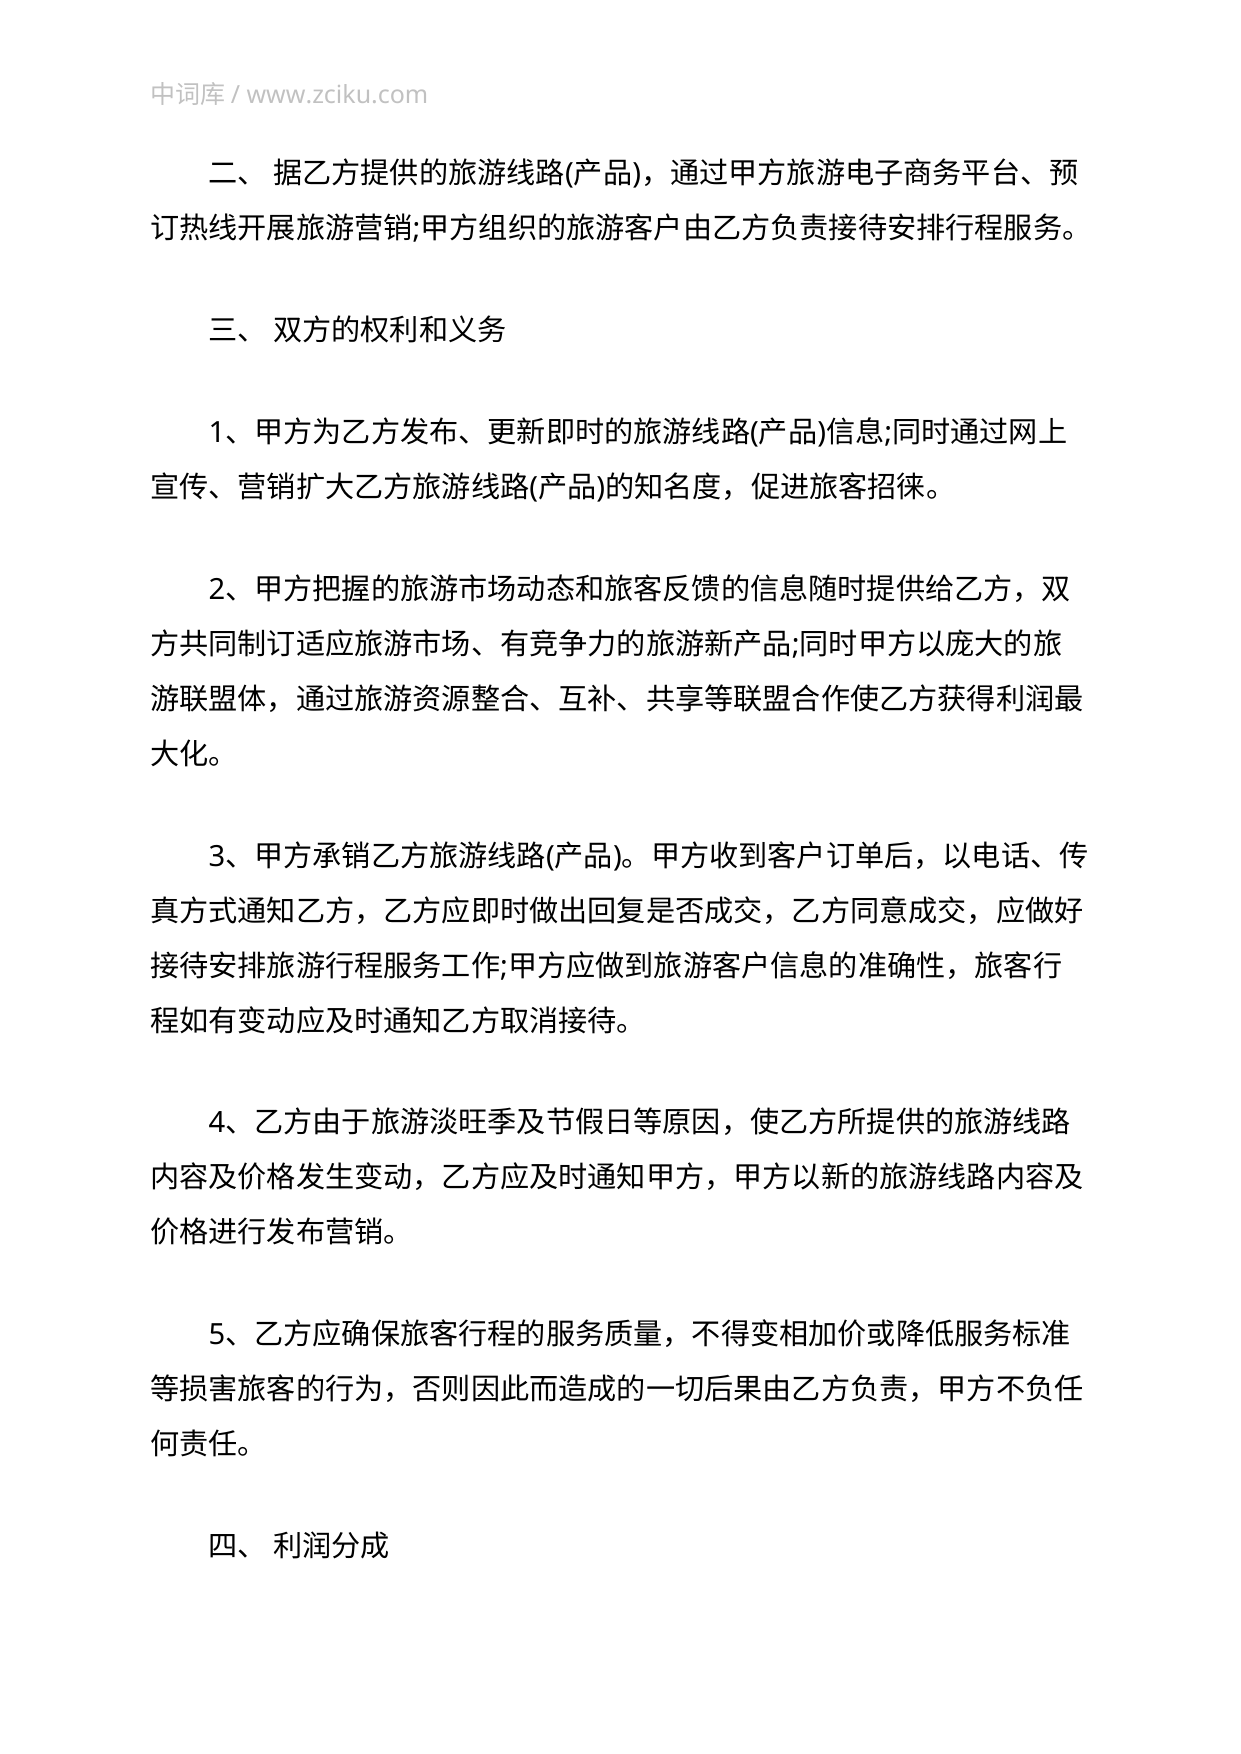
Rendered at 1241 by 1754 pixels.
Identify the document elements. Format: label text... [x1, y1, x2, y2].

text 4、乙方由于旅游淡旺季及节假日等原因，使乙方所提供的旅游线路内容及价格发生变动，乙方应及时通知甲方，甲方以新的旅游线路内容及价格进行发布营销。 [150, 1099, 1090, 1251]
text 5、乙方应确保旅客行程的服务质量，不得变相加价或降低服务标准等损害旅客的行为，否则因此而造成的一切后果由乙方负责，甲方不负任何责任。 [150, 1311, 1090, 1463]
text 三、 双方的权利和义务 [150, 307, 1090, 349]
text 二、 据乙方提供的旅游线路(产品)，通过甲方旅游电子商务平台、预订热线开展旅游营销;甲方组织的旅游客户由乙方负责接待安排行程服务。 [150, 150, 1090, 247]
text 2、甲方把握的旅游市场动态和旅客反馈的信息随时提供给乙方，双方共同制订适应旅游市场、有竞争力的旅游新产品;同时甲方以庞大的旅游联盟体，通过旅游资源整合、互补、共享等联盟合作使乙方获得利润最大化。 [150, 566, 1090, 773]
text 四、 利润分成 [150, 1522, 1090, 1565]
text 1、甲方为乙方发布、更新即时的旅游线路(产品)信息;同时通过网上宣传、营销扩大乙方旅游线路(产品)的知名度，促进旅客招徕。 [150, 409, 1090, 506]
text 3、甲方承销乙方旅游线路(产品)。甲方收到客户订单后，以电话、传真方式通知乙方，乙方应即时做出回复是否成交，乙方同意成交，应做好接待安排旅游行程服务工作;甲方应做到旅游客户信息的准确性，旅客行程如有变动应及时通知乙方取消接待。 [150, 832, 1090, 1039]
